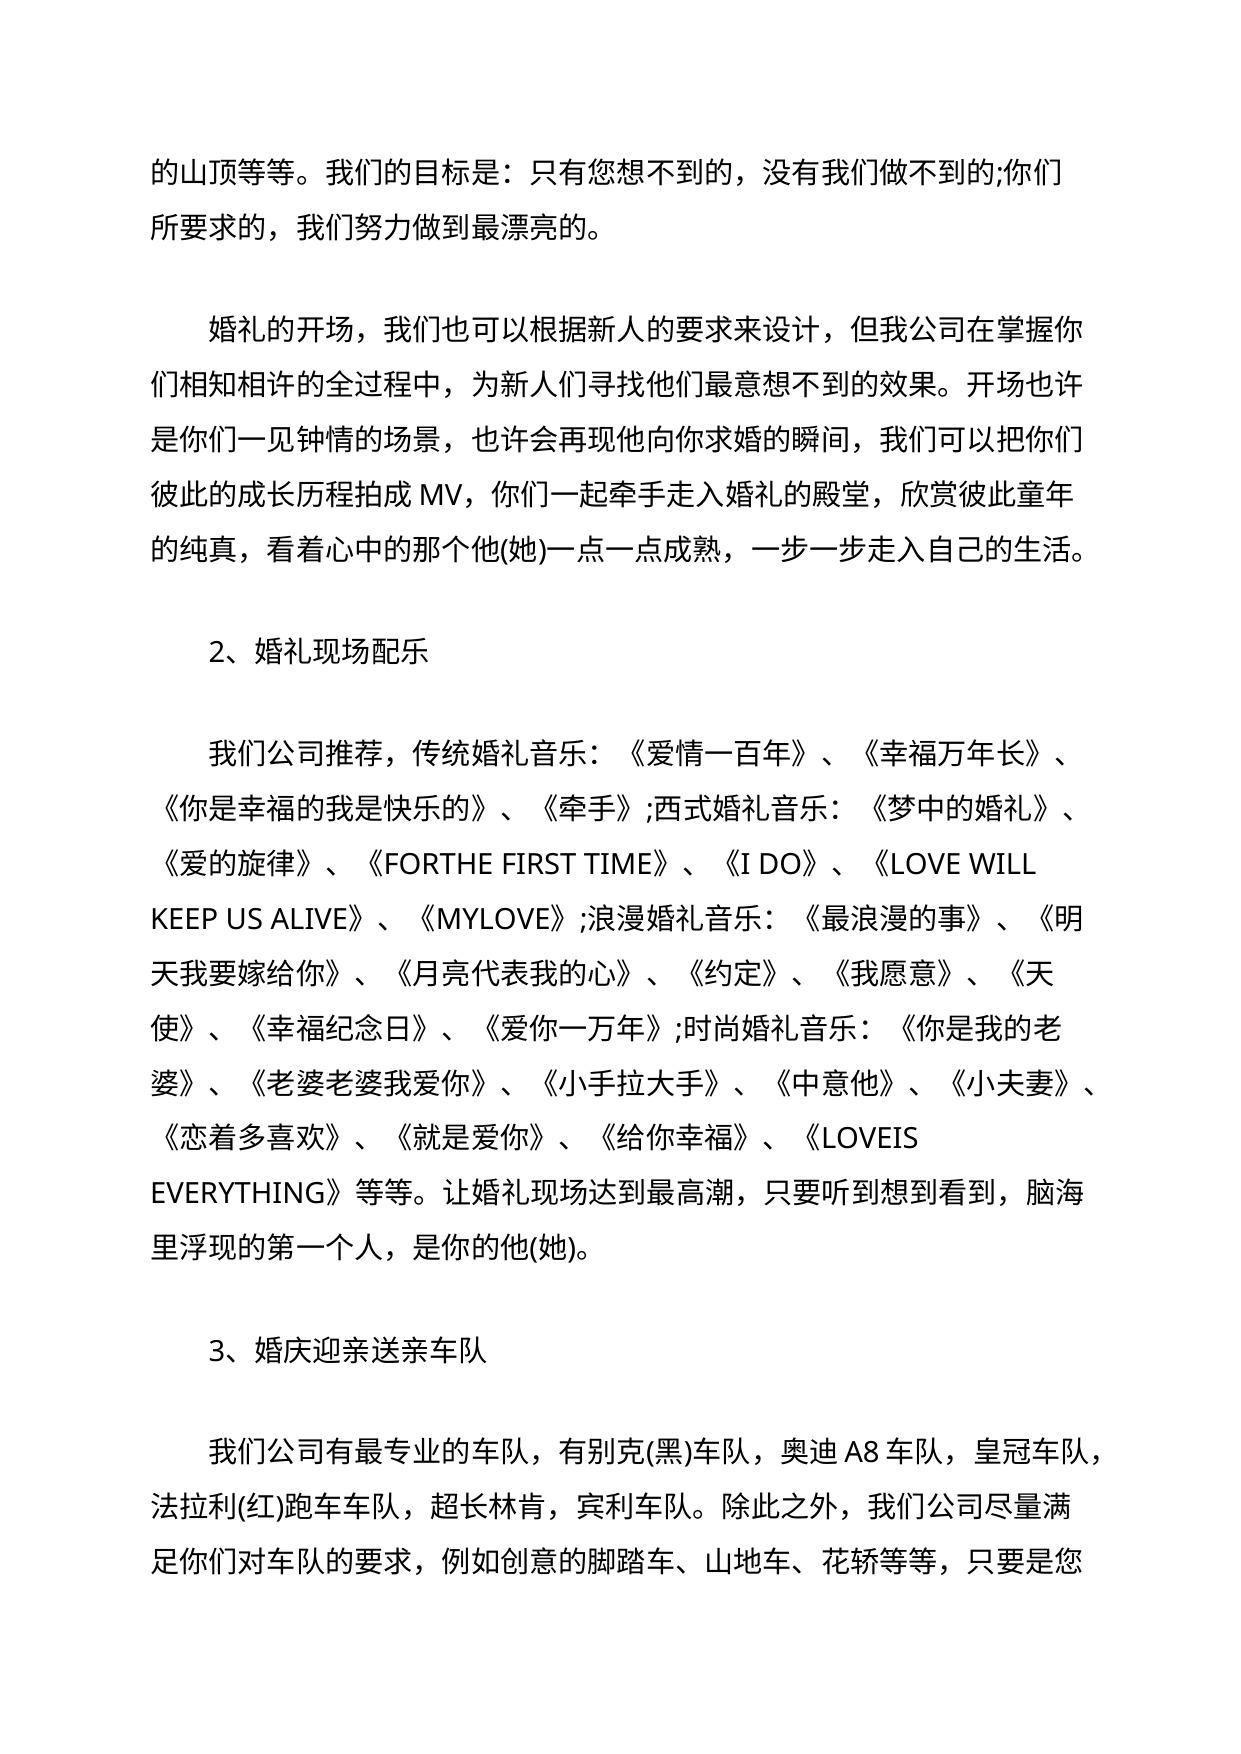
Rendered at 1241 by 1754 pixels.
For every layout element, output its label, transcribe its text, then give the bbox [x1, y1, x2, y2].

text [150, 1429, 1090, 1581]
text 婚礼的开场，我们也可以根据新人的要求来设计，但我公司在掌握你们相知相许的全过程中，为新人们寻找他们最意想不到的效果。开场也许是你们一见钟情的场景，也许会再现他向你求婚的瞬间，我们可以把你们彼此的成长历程拍成MV，你们一起牵手走入婚礼的殿堂，欣赏彼此童年的纯真，看着心中的那个他(她)一点一点成熟，一步一步走入自己的生活。 [150, 307, 1090, 569]
text 我们公司推荐，传统婚礼音乐：《爱情一百年》、《幸福万年长》、《你是幸福的我是快乐的》、《牵手》;西式婚礼音乐：《梦中的婚礼》、《爱的旋律》、《FORTHE FIRST TIME》、《I DO》、《LOVE WILL KEEP US ALIVE》、《MYLOVE》;浪漫婚礼音乐：《最浪漫的事》、《明天我要嫁给你》、《月亮代表我的心》、《约定》、《我愿意》、《天使》、《幸福纪念日》、《爱你一万年》;时尚婚礼音乐：《你是我的老婆》、《老婆老婆我爱你》、《小手拉大手》、《中意他》、《小夫妻》、《恋着多喜欢》、《就是爱你》、《给你幸福》、《LOVEIS EVERYTHING》等等。让婚礼现场达到最高潮，只要听到想到看到，脑海里浮现的第一个人，是你的他(她)。 [150, 730, 1090, 1267]
text 2、婚礼现场配乐 [150, 628, 1090, 671]
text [150, 150, 1090, 247]
text 3、婚庆迎亲送亲车队 [150, 1327, 1090, 1369]
